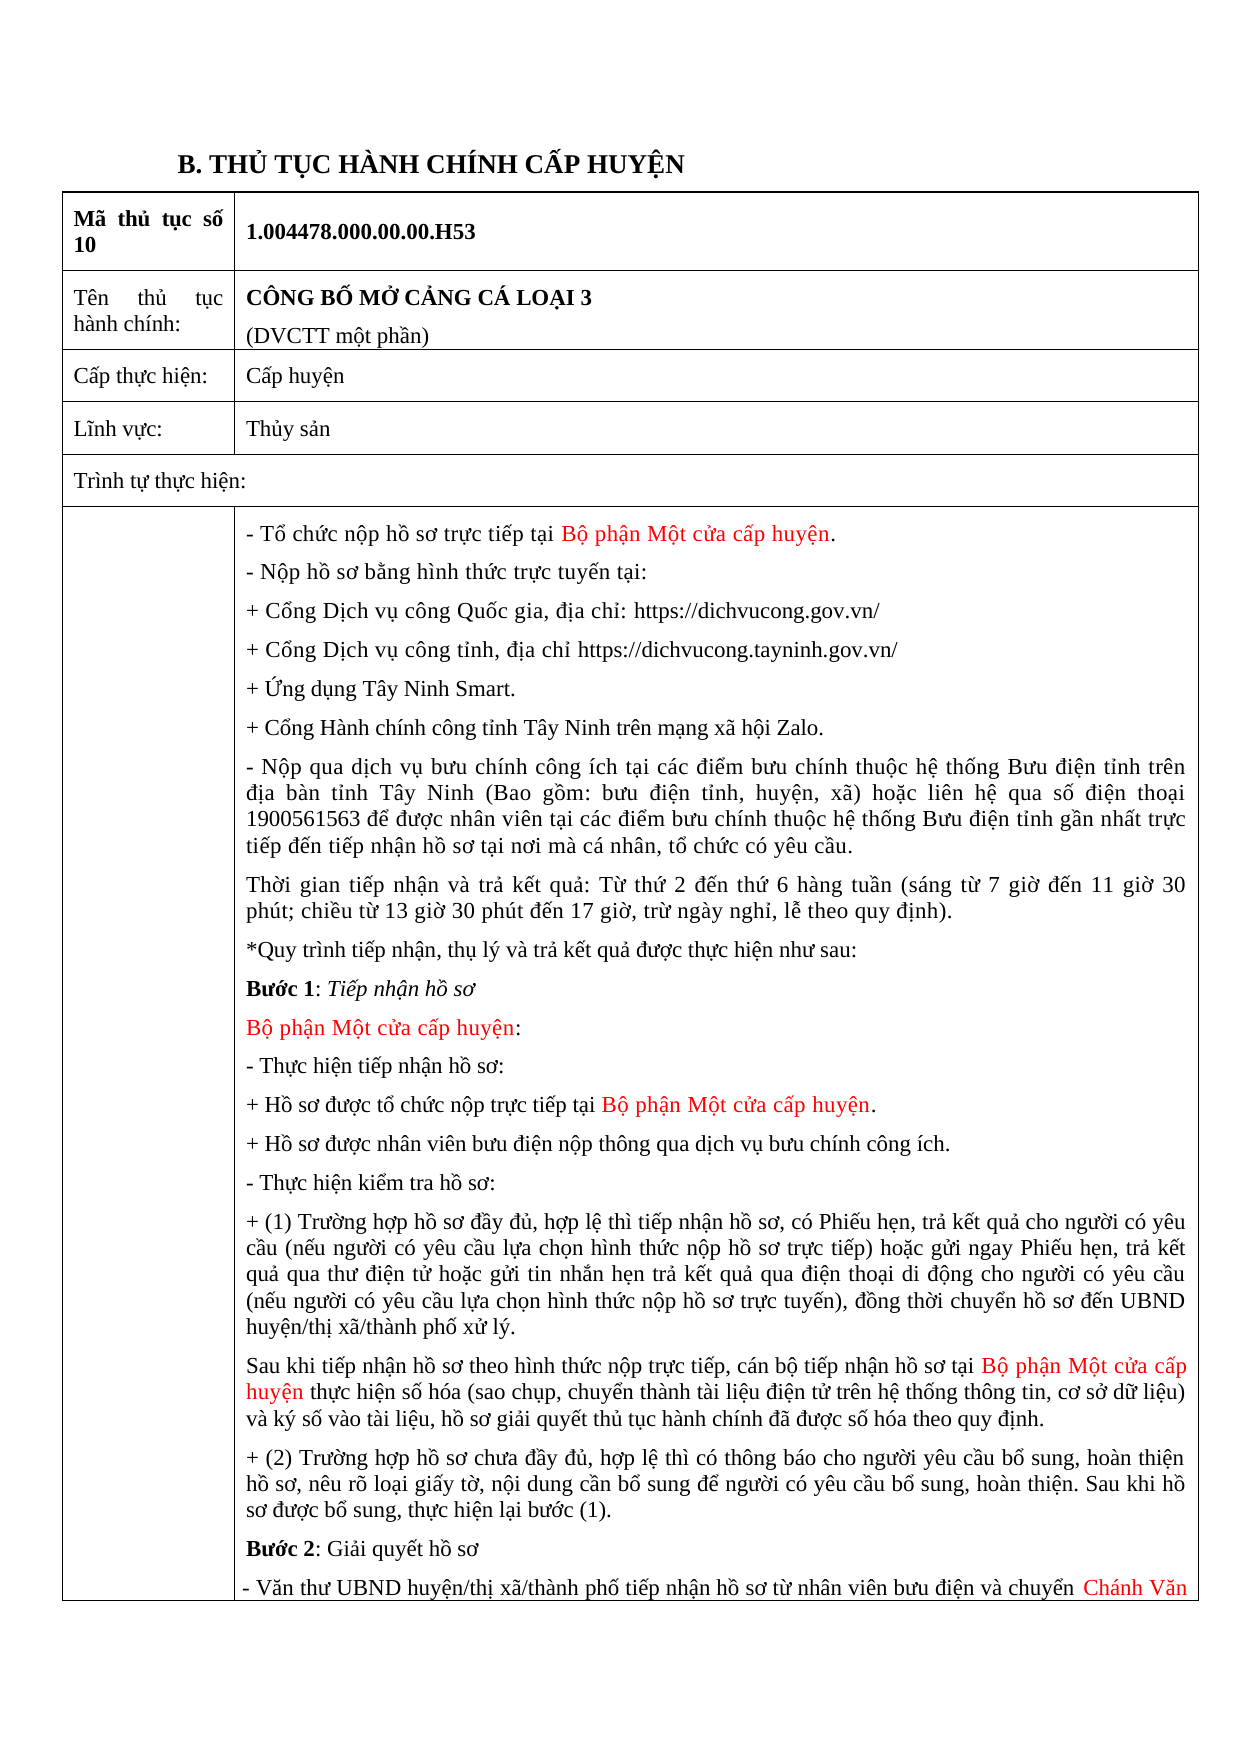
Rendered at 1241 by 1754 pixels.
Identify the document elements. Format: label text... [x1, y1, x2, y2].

table_cell Trình tự thực hiện: [63, 455, 1198, 506]
table_header Mã thủ tục số 10 [63, 193, 234, 270]
text B. THỦ TỤC HÀNH CHÍNH CẤP HUYỆN [177, 148, 1122, 179]
table_cell [63, 507, 234, 1600]
table_cell Cấp thực hiện: [63, 350, 234, 401]
table_cell Thủy sản [235, 402, 1198, 454]
table_header 1.004478.000.00.00.H53 [235, 193, 1198, 270]
table_cell Lĩnh vực: [63, 402, 234, 454]
table_cell CÔNG BỐ MỞ CẢNG CÁ LOẠI 3 (DVCTT một phần) [235, 271, 1198, 349]
table_cell Tên thủ tục hành chính: [63, 271, 234, 349]
table_cell Cấp huyện [235, 350, 1198, 401]
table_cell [235, 507, 1198, 1600]
